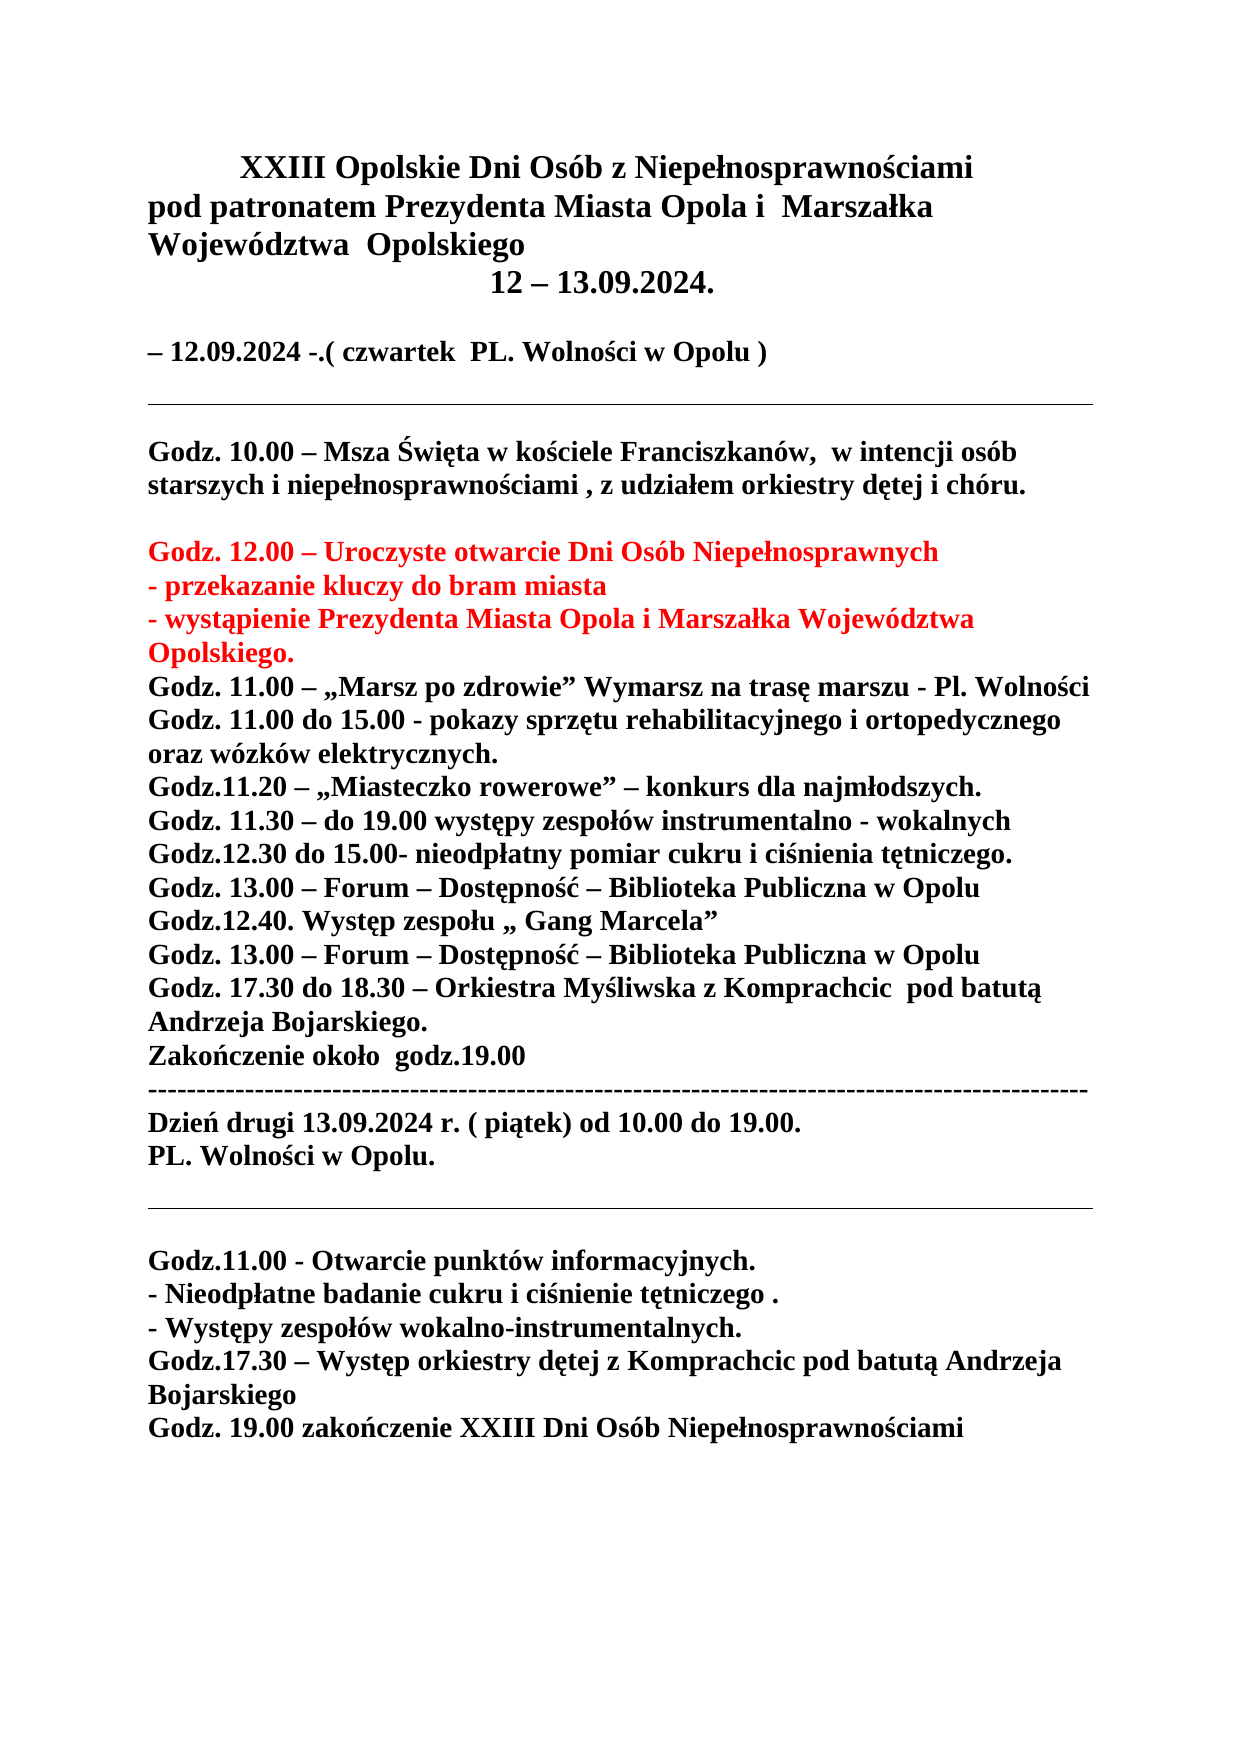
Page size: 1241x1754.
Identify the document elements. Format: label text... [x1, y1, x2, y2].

text Godz. 11.00 do 15.00 - pokazy sprzętu rehabilitacyjnego i ortopedycznego oraz wózków elektrycznych. [148, 702, 1093, 769]
text Godz.12.30 do 15.00- nieodpłatny pomiar cukru i ciśnienia tętniczego. [148, 836, 1093, 870]
subtitle pod patronatem Prezydenta Miasta Opola i Marszałka Województwa Opolskiego [148, 186, 1093, 263]
text Godz. 12.00 – Uroczyste otwarcie Dni Osób Niepełnosprawnych [148, 534, 1093, 568]
text PL. Wolności w Opolu. [148, 1138, 1093, 1172]
text Godz.17.30 – Występ orkiestry dętej z Komprachcic pod batutą Andrzeja Bojarskiego [148, 1343, 1093, 1410]
text Godz.11.20 – „Miasteczko rowerowe” – konkurs dla najmłodszych. [148, 769, 1093, 803]
text Godz. 17.30 do 18.30 – Orkiestra Myśliwska z Komprachcic pod batutą Andrzeja Bojarskiego. [148, 971, 1093, 1038]
text – 12.09.2024 -.( czwartek PL. Wolności w Opolu ) [148, 334, 1093, 368]
text Godz. 13.00 – Forum – Dostępność – Biblioteka Publiczna w Opolu [148, 937, 1093, 971]
text Godz. 11.00 – „Marsz po zdrowie” Wymarsz na trasę marszu - Pl. Wolności [148, 669, 1093, 702]
text Godz.11.00 - Otwarcie punktów informacyjnych. [148, 1243, 1093, 1276]
text Godz.12.40. Występ zespołu „ Gang Marcela” [148, 903, 1093, 937]
text - przekazanie kluczy do bram miasta [148, 568, 1093, 602]
text Godz. 19.00 zakończenie XXIII Dni Osób Niepełnosprawnościami [148, 1410, 1093, 1444]
text - wystąpienie Prezydenta Miasta Opola i Marszałka Województwa Opolskiego. [148, 602, 1093, 669]
text ------------------------------------------------------------------------------------------------- [148, 1071, 1093, 1105]
subtitle XXIII Opolskie Dni Osób z Niepełnosprawnościami [148, 148, 1093, 186]
text Zakończenie około godz.19.00 [148, 1038, 1093, 1071]
text - Występy zespołów wokalno-instrumentalnych. [148, 1310, 1093, 1343]
subtitle 12 – 13.09.2024. [148, 263, 1093, 301]
text Godz. 10.00 – Msza Święta w kościele Franciszkanów, w intencji osób starszych i niepełnosprawnościami , z udziałem orkiestry dętej i chóru. [148, 434, 1093, 501]
text Godz. 13.00 – Forum – Dostępność – Biblioteka Publiczna w Opolu [148, 870, 1093, 903]
text Dzień drugi 13.09.2024 r. ( piątek) od 10.00 do 19.00. [148, 1105, 1093, 1138]
text Godz. 11.30 – do 19.00 występy zespołów instrumentalno - wokalnych [148, 803, 1093, 836]
text - Nieodpłatne badanie cukru i ciśnienie tętniczego . [148, 1276, 1093, 1310]
